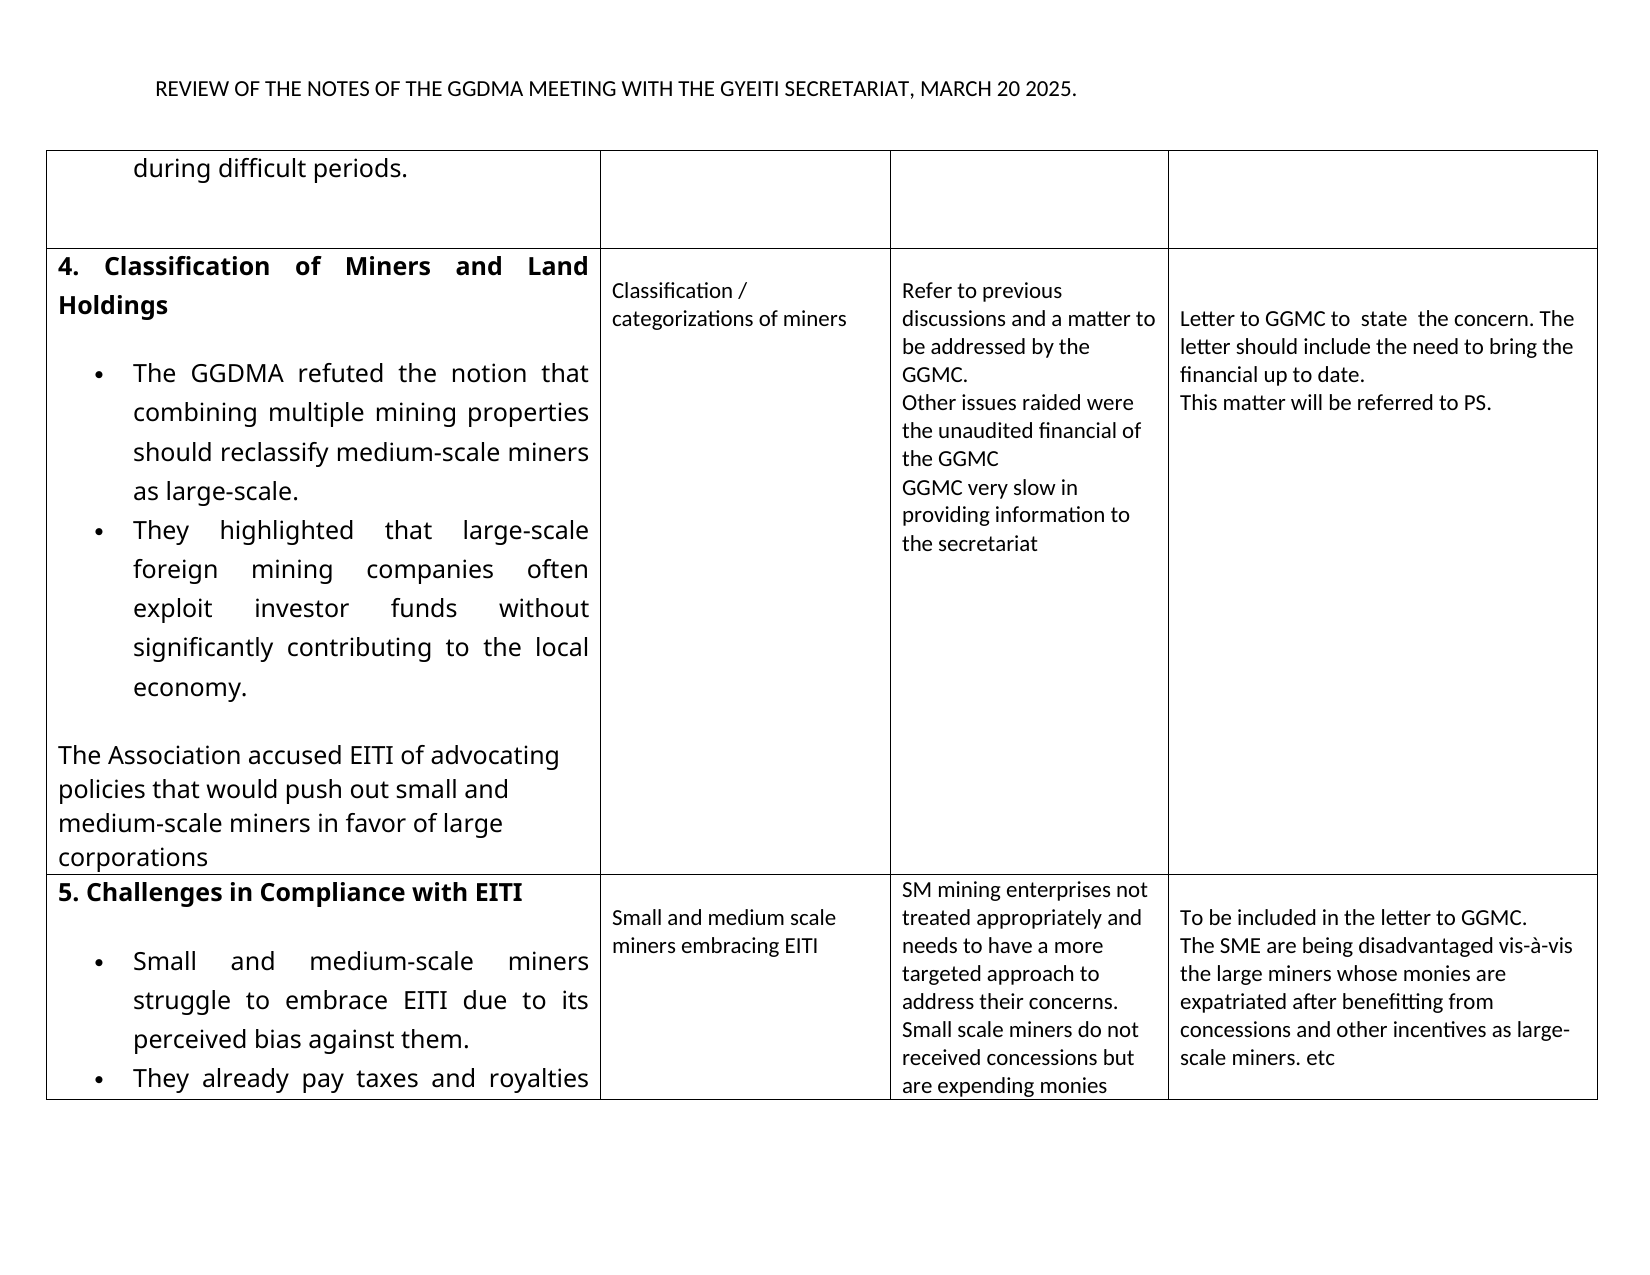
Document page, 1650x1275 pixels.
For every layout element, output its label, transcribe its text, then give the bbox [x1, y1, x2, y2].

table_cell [47, 875, 600, 1099]
table_cell Letter to GGMC to state the concern. The letter should include the need to bring the financial up to date. This matter will be referred to PS. [1169, 249, 1597, 874]
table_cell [1169, 151, 1597, 247]
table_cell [601, 875, 890, 1099]
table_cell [47, 151, 600, 247]
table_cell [891, 875, 1168, 1099]
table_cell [601, 151, 890, 247]
table_cell 4. Classification of Miners and Land Holdings The GGDMA refuted the notion that combining multiple mining properties should reclassify medium-scale miners as large-scale. They highlighted that large-scale foreign mining companies often exploit investor funds without significantly contributing to the local economy. The Association accused EITI of advocating policies that would push out small and medium-scale miners in favor of large corporations [47, 249, 600, 874]
table_cell Classification / categorizations of miners [601, 249, 890, 874]
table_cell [1169, 875, 1597, 1099]
table_cell Refer to previous discussions and a matter to be addressed by the GGMC. Other issues raided were the unaudited financial of the GGMC GGMC very slow in providing information to the secretariat [891, 249, 1168, 874]
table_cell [891, 151, 1168, 247]
